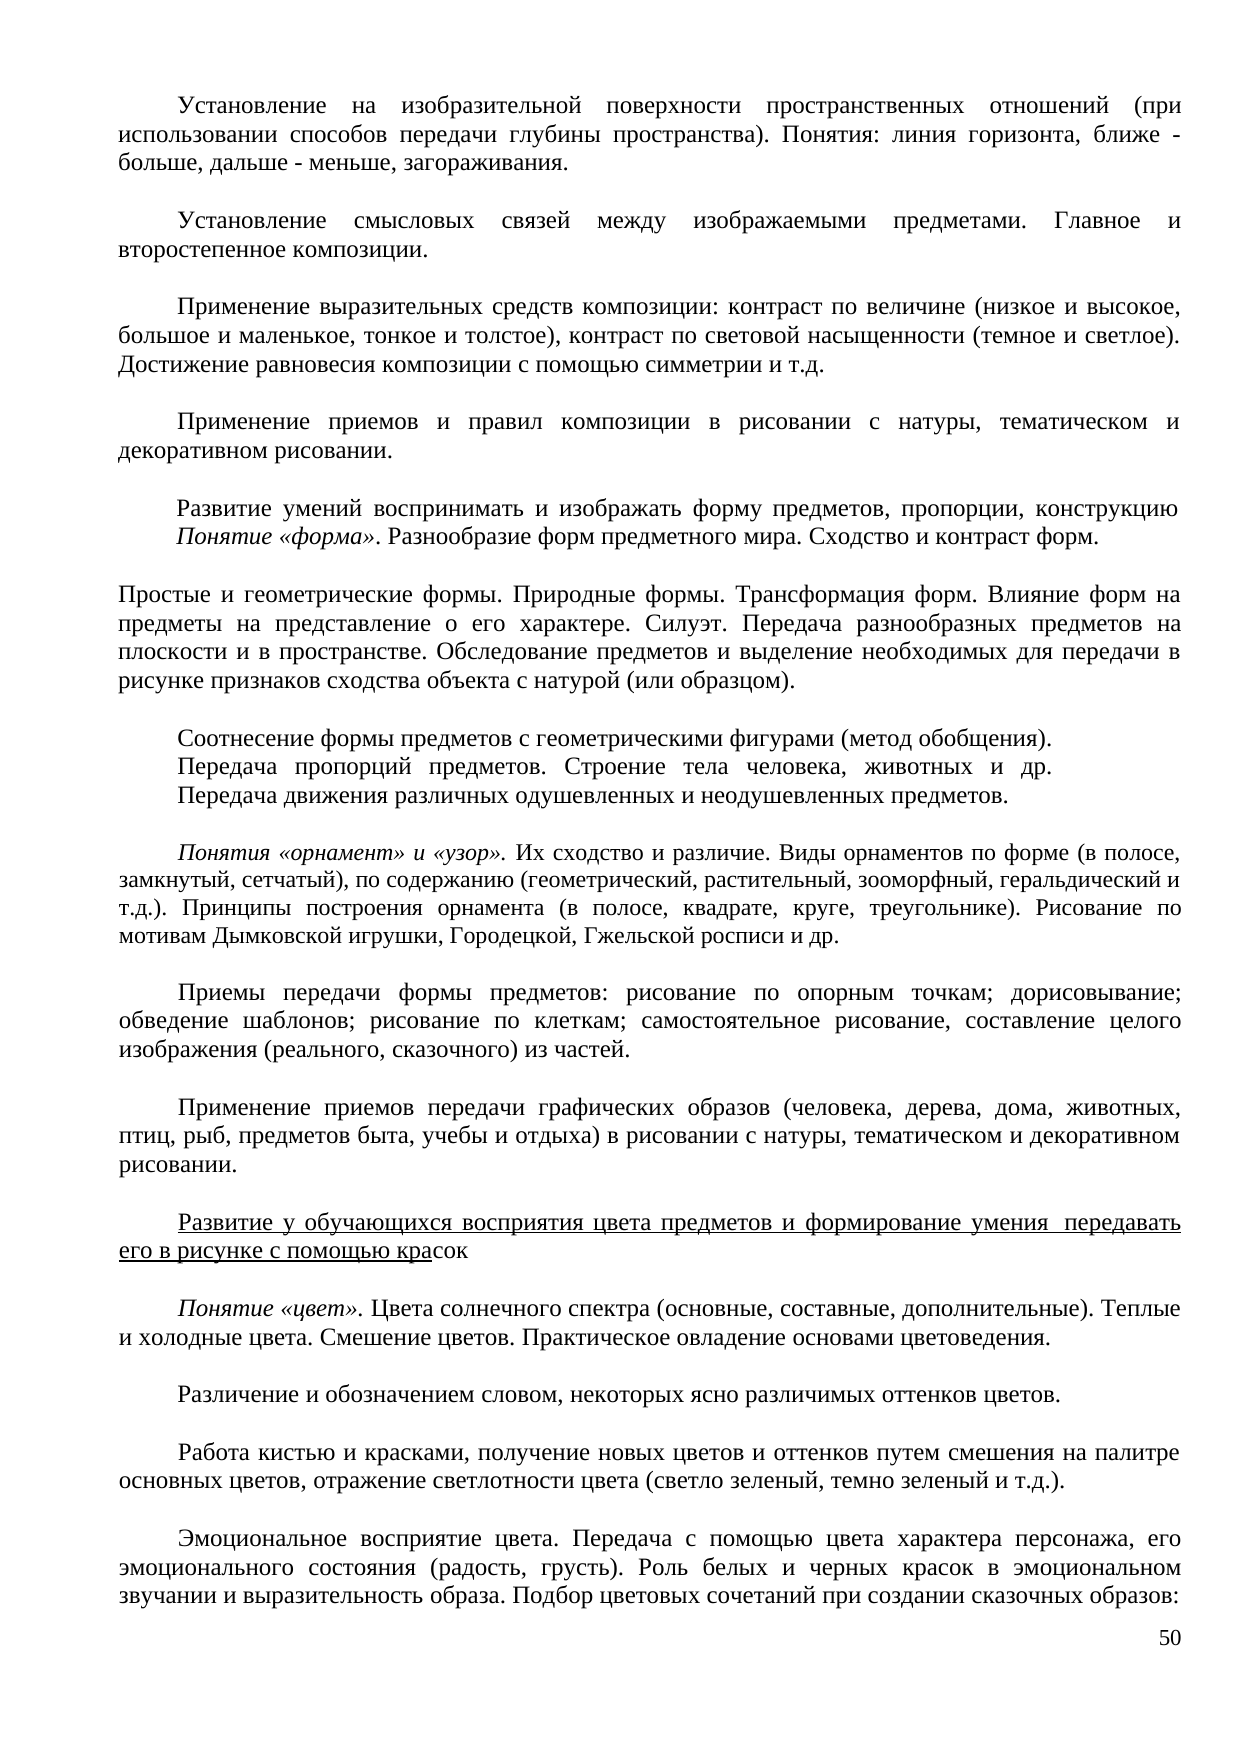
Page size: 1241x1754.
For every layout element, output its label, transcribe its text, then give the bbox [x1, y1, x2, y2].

text Развитие у обучающихся восприятия цвета предметов и формирование умения передавать его в рисунке с помощью красок [119, 1207, 1182, 1264]
text Приемы передачи формы предметов: рисование по опорным точкам; дорисовывание; обведение шаблонов; рисование по клеткам; самостоятельное рисование, составление целого изображения (реального, сказочного) из частей. [119, 977, 1182, 1063]
text Понятие «форма». Разнообразие форм предметного мира. Сходство и контраст форм. [176, 521, 1215, 550]
text Эмоциональное восприятие цвета. Передача с помощью цвета характера персонажа, его эмоционального состояния (радость, грусть). Роль белых и черных красок в эмоциональном звучании и выразительность образа. Подбор цветовых сочетаний при создании сказочных образов: [119, 1523, 1182, 1609]
text Применение приемов передачи графических образов (человека, дерева, дома, животных, птиц, рыб, предметов быта, учебы и отдыха) в рисовании с натуры, тематическом и декоративном рисовании. [119, 1092, 1182, 1178]
text Соотнесение формы предметов с геометрическими фигурами (метод обобщения). Передача пропорций предметов. Строение тела человека, животных и др. Передача движения различных одушевленных и неодушевленных предметов. [177, 723, 1053, 809]
text Понятия «орнамент» и «узор». Их сходство и различие. Виды орнаментов по форме (в полосе, замкнутый, сетчатый), по содержанию (геометрический, растительный, зооморфный, геральдический и т.д.). Принципы построения орнамента (в полосе, квадрате, круге, треугольнике). Рисование по мотивам Дымковской игрушки, Городецкой, Гжельской росписи и др. [119, 838, 1182, 948]
text Простые и геометрические формы. Природные формы. Трансформация форм. Влияние форм на предметы на представление о его характере. Силуэт. Передача разнообразных предметов на плоскости и в пространстве. Обследование предметов и выделение необходимых для передачи в рисунке признаков сходства объекта с натурой (или образцом). [118, 579, 1182, 694]
text Различение и обозначением словом, некоторых ясно различимых оттенков цветов. [177, 1379, 1215, 1408]
text Применение выразительных средств композиции: контраст по величине (низкое и высокое, большое и маленькое, тонкое и толстое), контраст по световой насыщенности (темное и светлое). Достижение равновесия композиции с помощью симметрии и т.д. [118, 291, 1182, 377]
text Применение приемов и правил композиции в рисовании с натуры, тематическом и декоративном рисовании. [118, 406, 1179, 464]
text Установление на изобразительной поверхности пространственных отношений (при использовании способов передачи глубины пространства). Понятия: линия горизонта, ближе - больше, дальше - меньше, загораживания. [118, 90, 1182, 176]
text Понятие «цвет». Цвета солнечного спектра (основные, составные, дополнительные). Теплые и холодные цвета. Смешение цветов. Практическое овладение основами цветоведения. [119, 1293, 1182, 1350]
text Развитие умений воспринимать и изображать форму предметов, пропорции, конструкцию [176, 493, 1215, 521]
text Работа кистью и красками, получение новых цветов и оттенков путем смешения на палитре основных цветов, отражение светлотности цвета (светло зеленый, темно зеленый и т.д.). [119, 1437, 1182, 1494]
text Установление смысловых связей между изображаемыми предметами. Главное и второстепенное композиции. [118, 205, 1181, 262]
